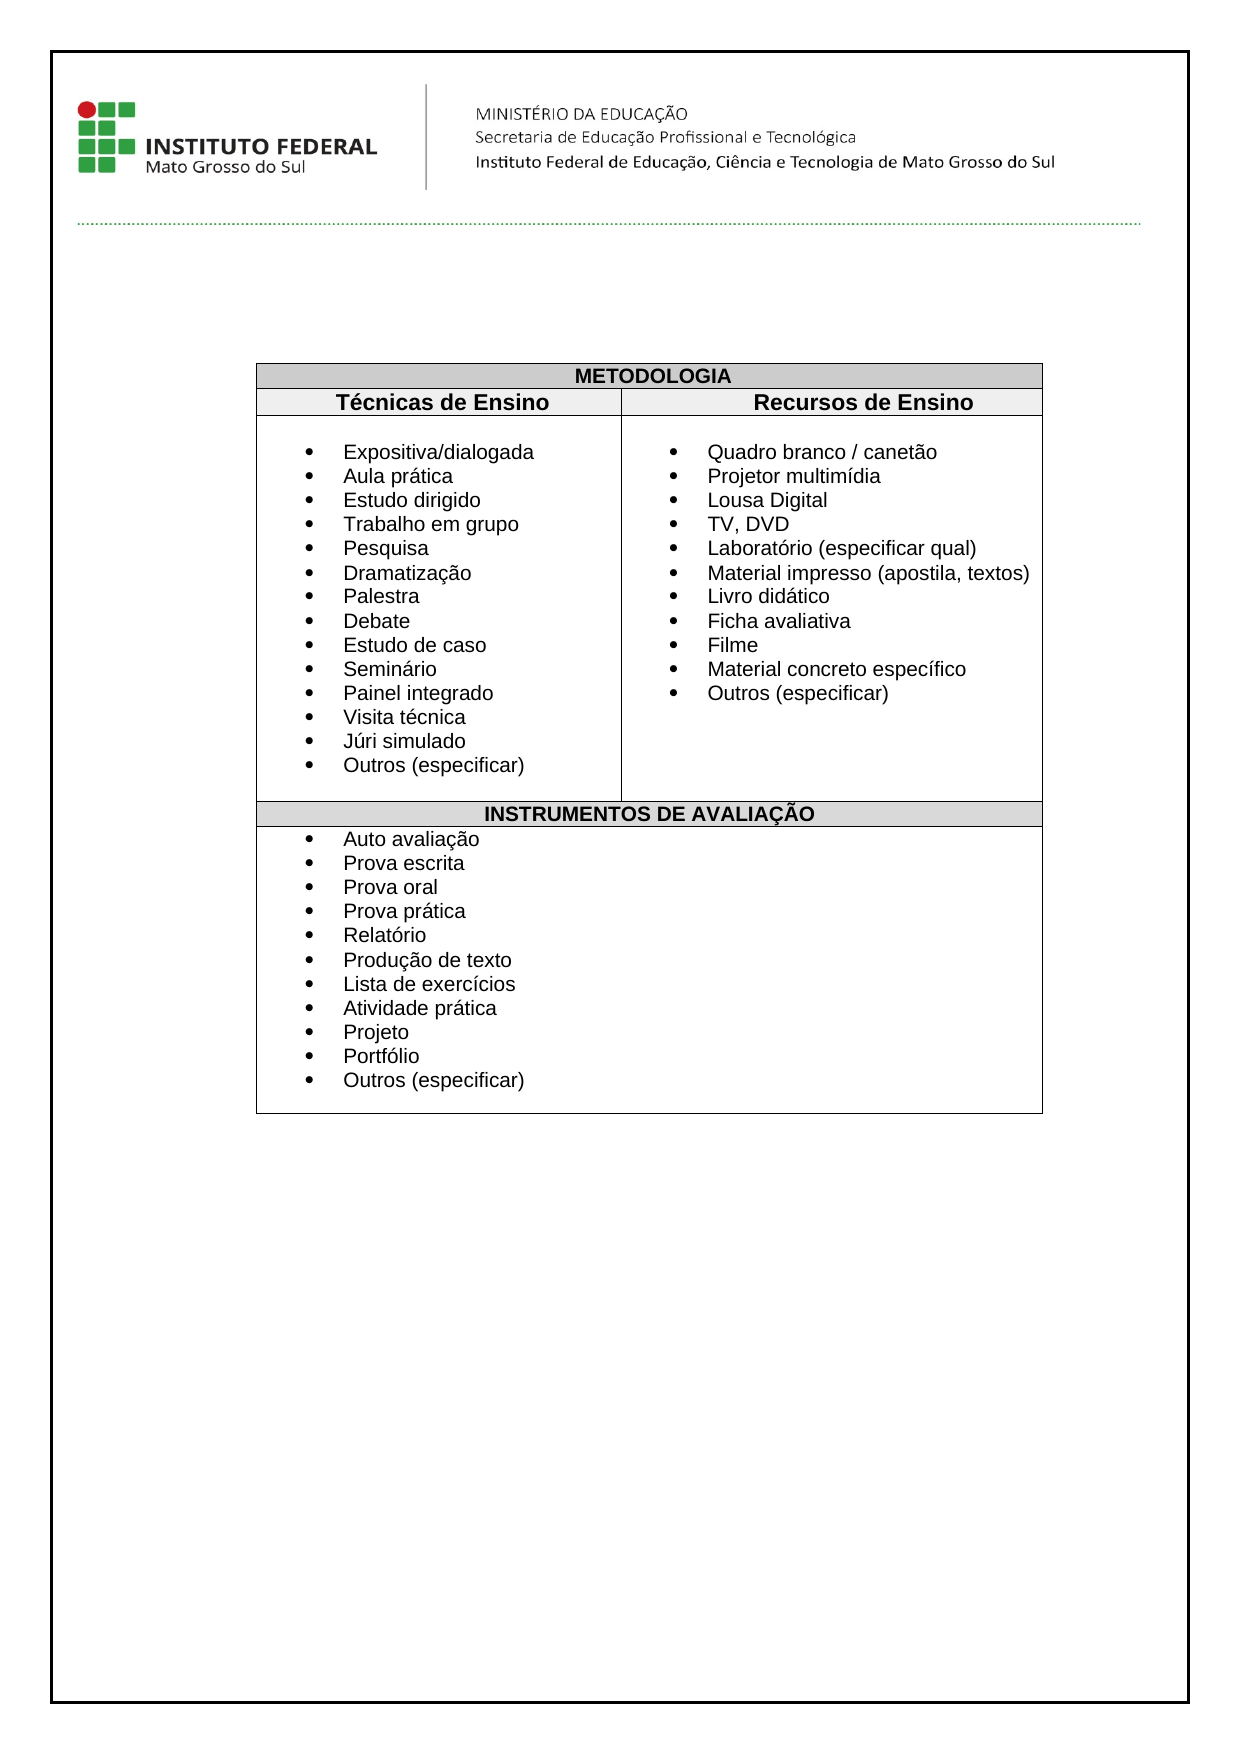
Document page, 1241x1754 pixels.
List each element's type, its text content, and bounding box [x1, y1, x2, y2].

table_cell Auto avaliação Prova escrita Prova oral Prova prática Relatório Produção de texto Lista de exercícios Atividade prática Projeto Portfólio Outros (especificar) [257, 827, 1042, 1113]
table_cell Recursos de Ensino [622, 389, 1042, 415]
table_cell Técnicas de Ensino [257, 389, 621, 415]
table_header METODOLOGIA [257, 364, 1042, 388]
table_cell Quadro branco / canetão Projetor multimídia Lousa Digital TV, DVD Laboratório (especificar qual) Material impresso (apostila, textos) Livro didático Ficha avaliativa Filme Material concreto específico Outros (especificar) [622, 416, 1042, 801]
picture [77, 63, 1141, 225]
table_cell Expositiva/dialogada Aula prática Estudo dirigido Trabalho em grupo Pesquisa Dramatização Palestra Debate Estudo de caso Seminário Painel integrado Visita técnica Júri simulado Outros (especificar) [257, 416, 621, 801]
table_cell INSTRUMENTOS DE AVALIAÇÃO [257, 802, 1042, 826]
